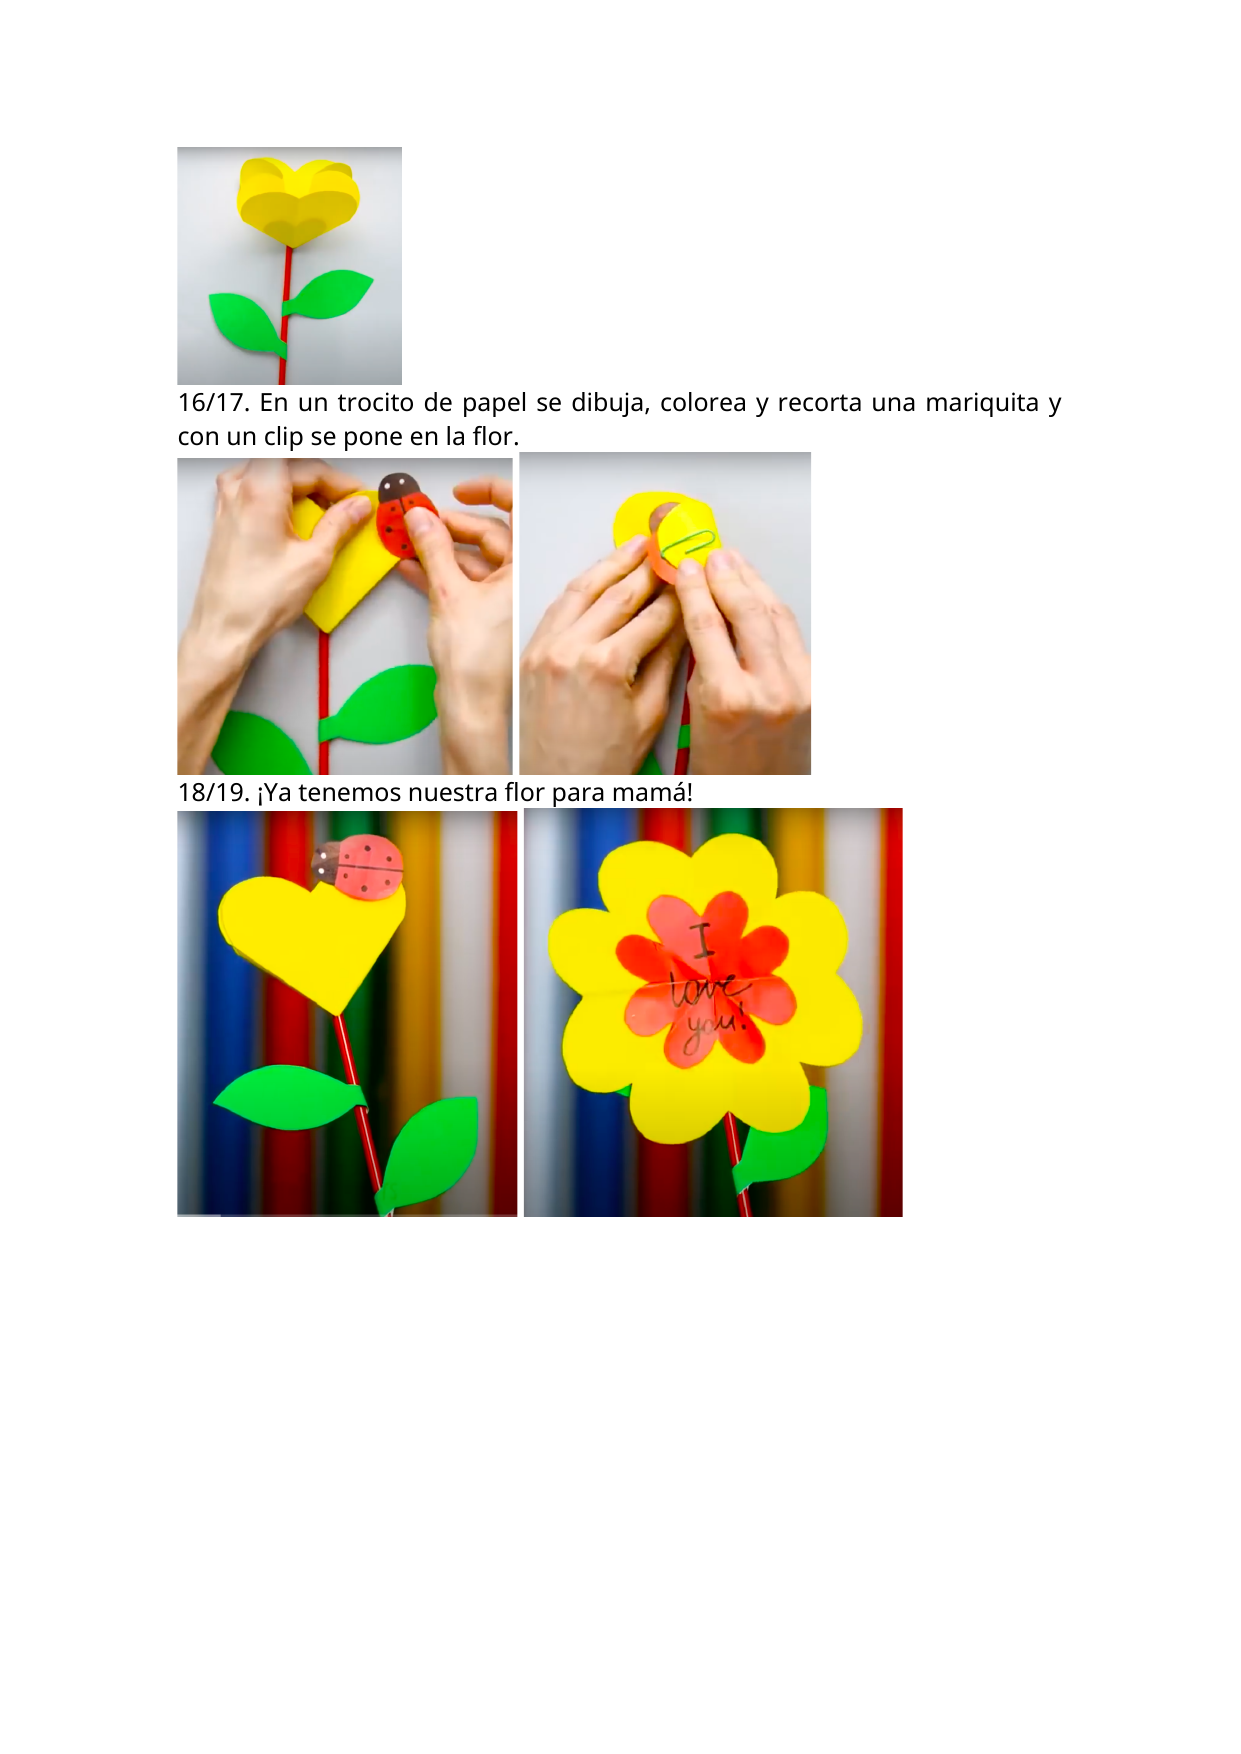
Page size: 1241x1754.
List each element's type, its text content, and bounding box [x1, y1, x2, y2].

picture [519, 452, 812, 775]
picture [177, 147, 402, 385]
picture [177, 811, 518, 1217]
picture [177, 458, 513, 775]
text 18/19. ¡Ya tenemos nuestra flor para mamá! [177, 775, 1063, 809]
picture [523, 808, 903, 1217]
text 16/17. En un trocito de papel se dibuja, colorea y recorta una mariquita y con un clip se pone en la flor. [177, 384, 1063, 452]
